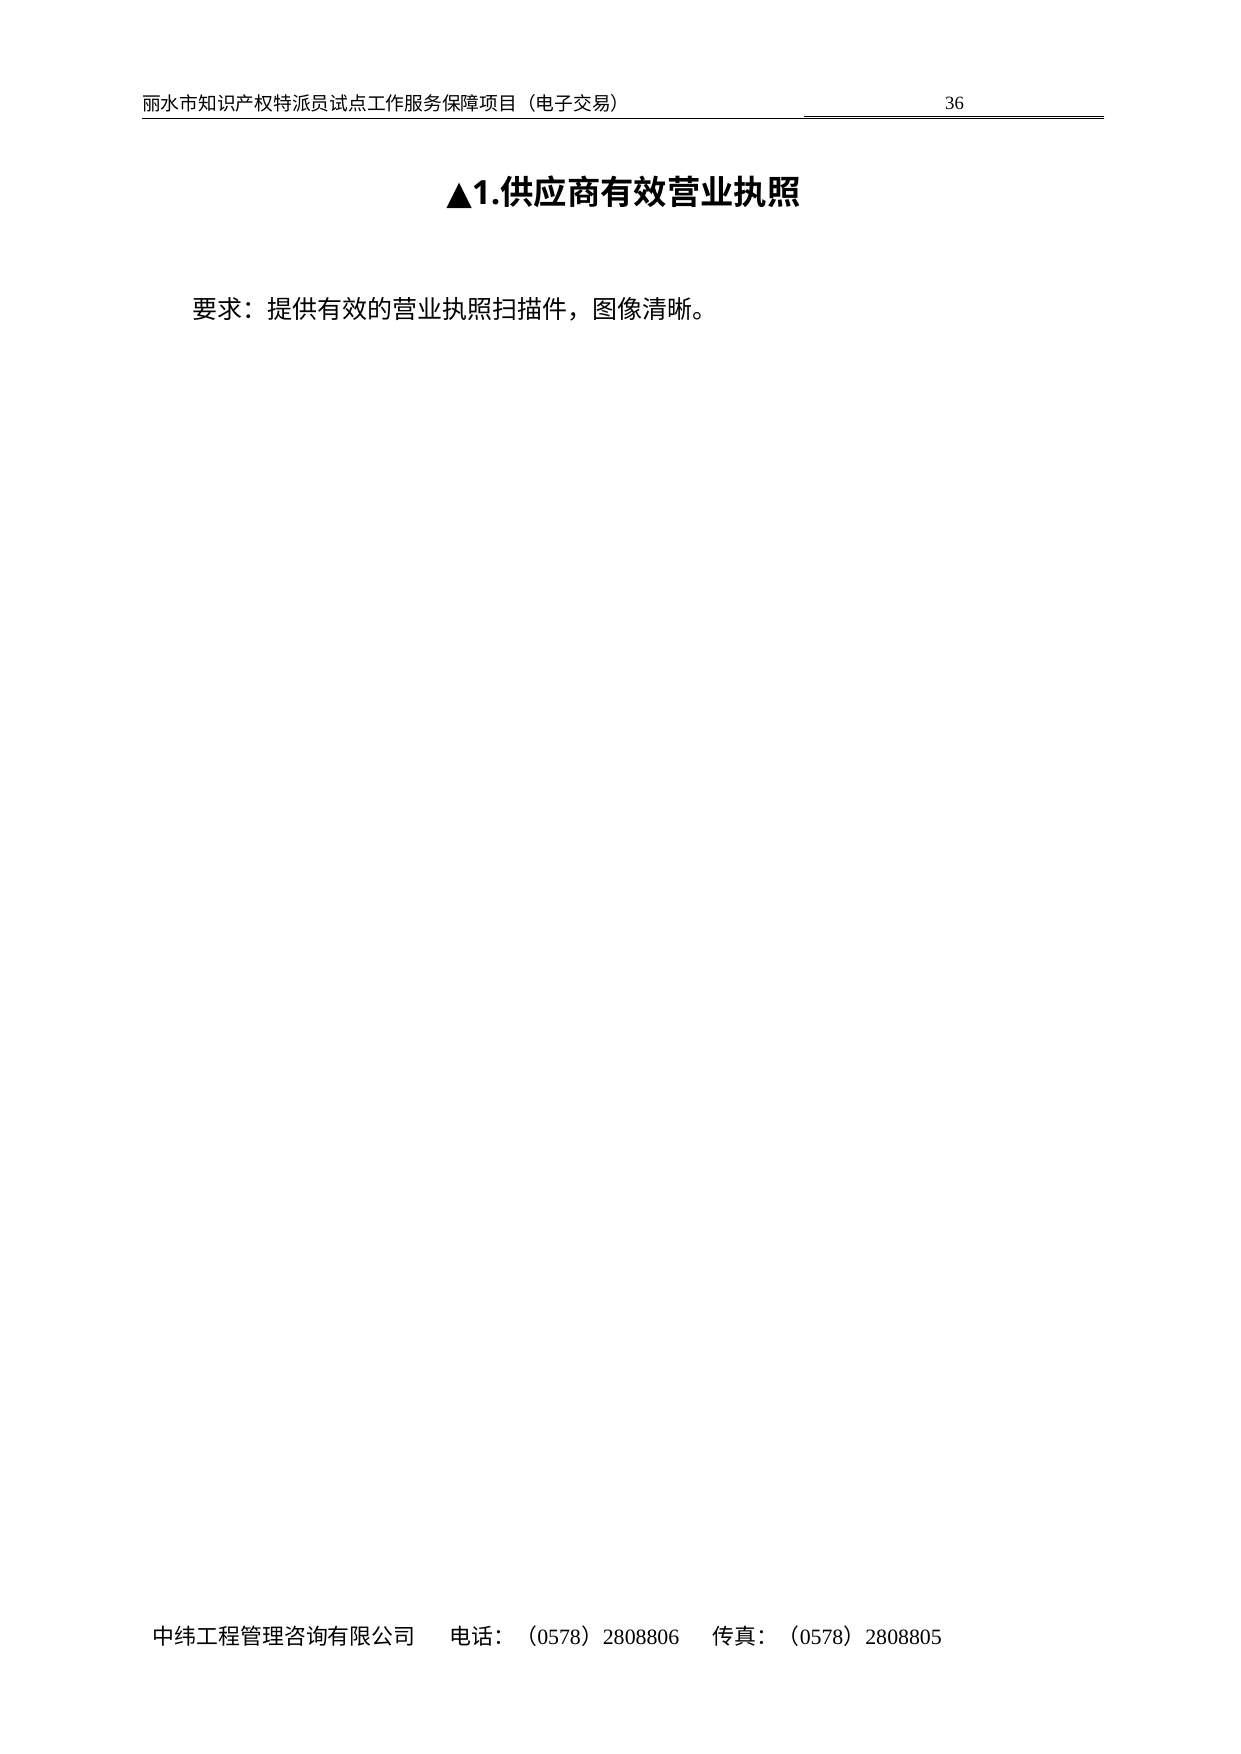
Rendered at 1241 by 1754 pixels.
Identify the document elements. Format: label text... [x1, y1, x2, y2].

text ▲1.供应商有效营业执照 [142, 165, 1104, 214]
text 要求：提供有效的营业执照扫描件，图像清晰。 [142, 289, 1104, 325]
